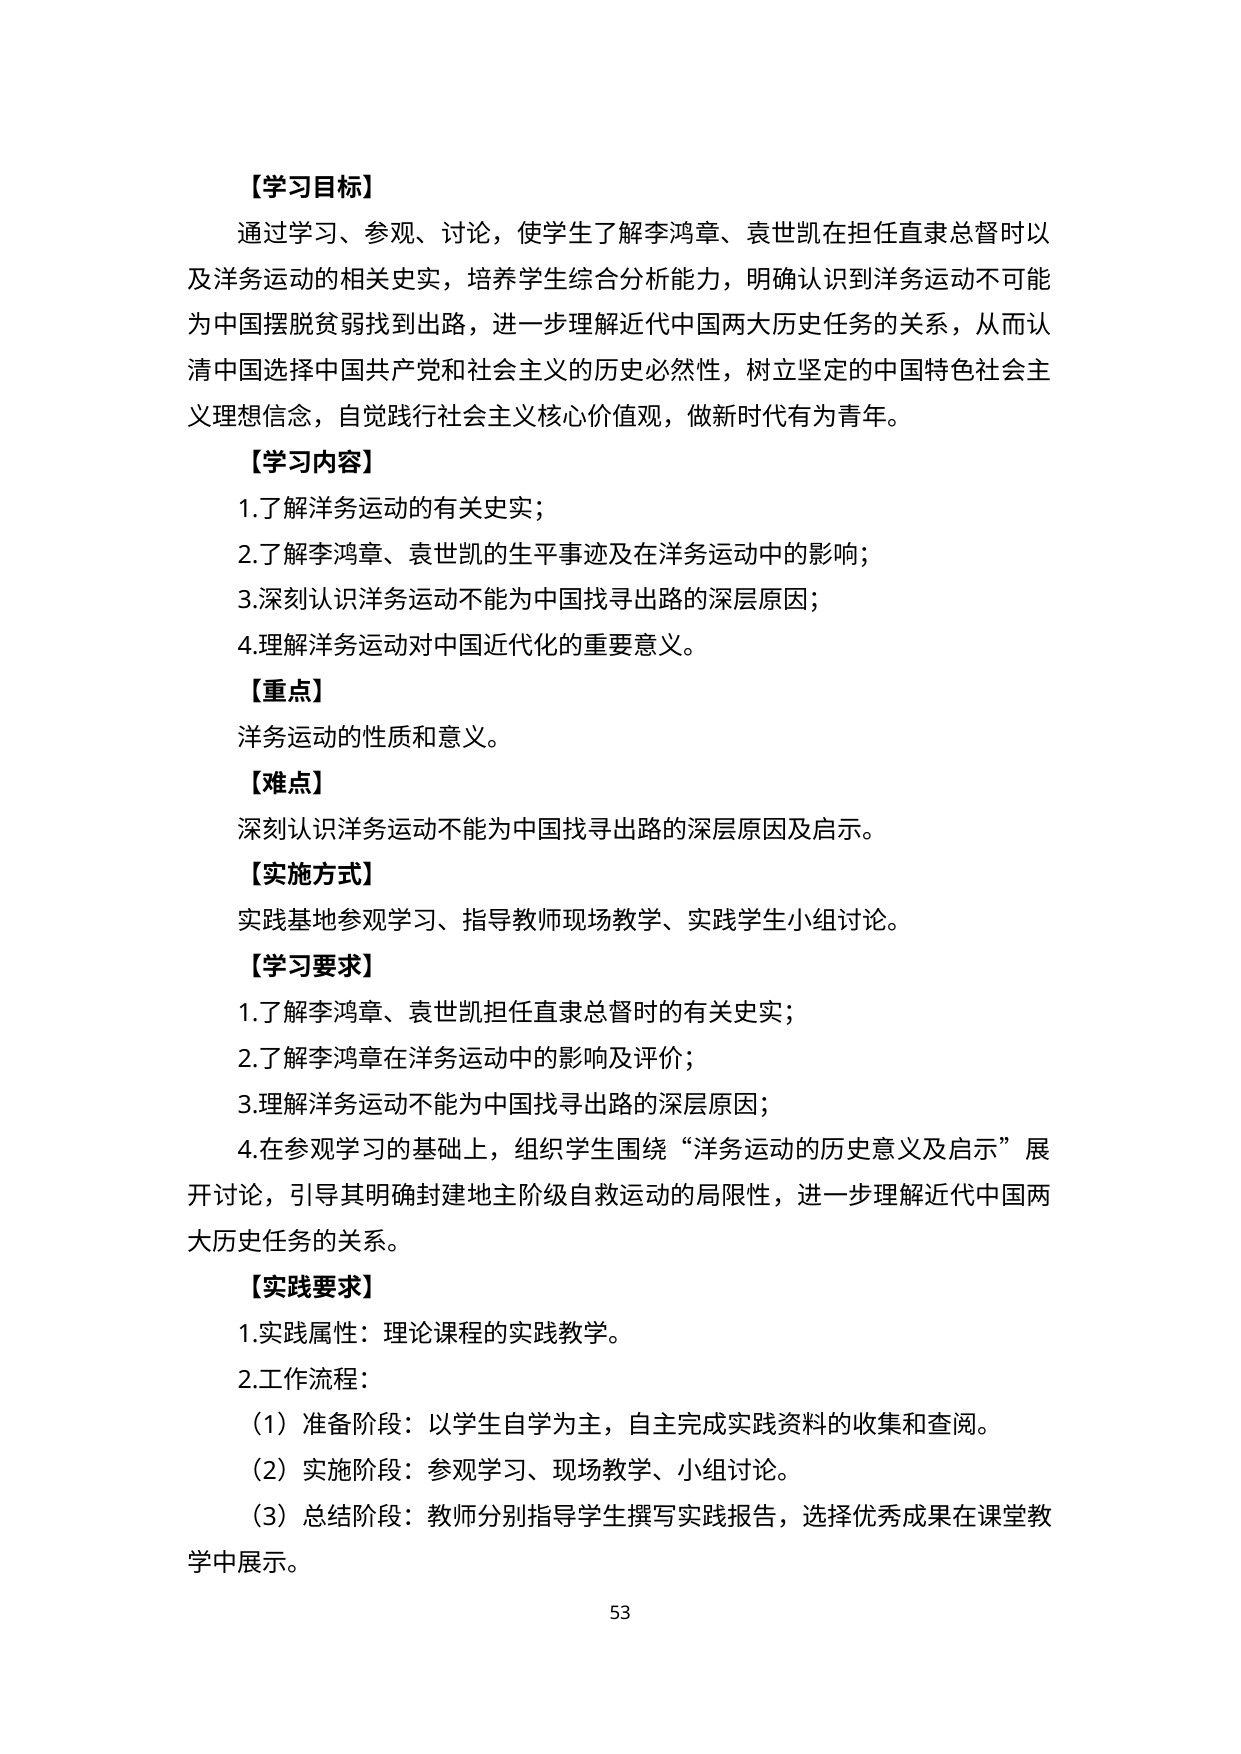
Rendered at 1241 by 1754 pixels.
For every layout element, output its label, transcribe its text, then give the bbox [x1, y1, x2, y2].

text 1.了解李鸿章、袁世凯担任直隶总督时的有关史实； [187, 985, 1053, 1031]
text 2.了解李鸿章在洋务运动中的影响及评价； [187, 1031, 1053, 1076]
text 实践基地参观学习、指导教师现场教学、实践学生小组讨论。 [187, 893, 1053, 939]
text 【学习内容】 [187, 435, 1053, 481]
text 【学习目标】 [187, 160, 1053, 206]
text 1.实践属性：理论课程的实践教学。 [187, 1306, 1053, 1351]
text 3.理解洋务运动不能为中国找寻出路的深层原因； [187, 1076, 1053, 1122]
text （3）总结阶段：教师分别指导学生撰写实践报告，选择优秀成果在课堂教学中展示。 [187, 1489, 1053, 1581]
text 【重点】 [187, 664, 1053, 710]
text 【学习要求】 [187, 939, 1053, 985]
text 4.理解洋务运动对中国近代化的重要意义。 [187, 618, 1053, 664]
text 深刻认识洋务运动不能为中国找寻出路的深层原因及启示。 [187, 801, 1053, 847]
text 【实施方式】 [187, 847, 1053, 893]
text 【难点】 [187, 756, 1053, 801]
text （2）实施阶段：参观学习、现场教学、小组讨论。 [187, 1443, 1053, 1489]
text 2.了解李鸿章、袁世凯的生平事迹及在洋务运动中的影响； [187, 526, 1053, 572]
text 洋务运动的性质和意义。 [187, 710, 1053, 756]
text 4.在参观学习的基础上，组织学生围绕“洋务运动的历史意义及启示”展开讨论，引导其明确封建地主阶级自救运动的局限性，进一步理解近代中国两大历史任务的关系。 [187, 1122, 1053, 1260]
text 【实践要求】 [187, 1260, 1053, 1306]
text 3.深刻认识洋务运动不能为中国找寻出路的深层原因； [187, 572, 1053, 618]
text 2.工作流程： [187, 1351, 1053, 1397]
text 1.了解洋务运动的有关史实； [187, 481, 1053, 526]
text （1）准备阶段：以学生自学为主，自主完成实践资料的收集和查阅。 [187, 1397, 1053, 1443]
text 通过学习、参观、讨论，使学生了解李鸿章、袁世凯在担任直隶总督时以及洋务运动的相关史实，培养学生综合分析能力，明确认识到洋务运动不可能为中国摆脱贫弱找到出路，进一步理解近代中国两大历史任务的关系，从而认清中国选择中国共产党和社会主义的历史必然性，树立坚定的中国特色社会主义理想信念，自觉践行社会主义核心价值观，做新时代有为青年。 [187, 206, 1053, 435]
